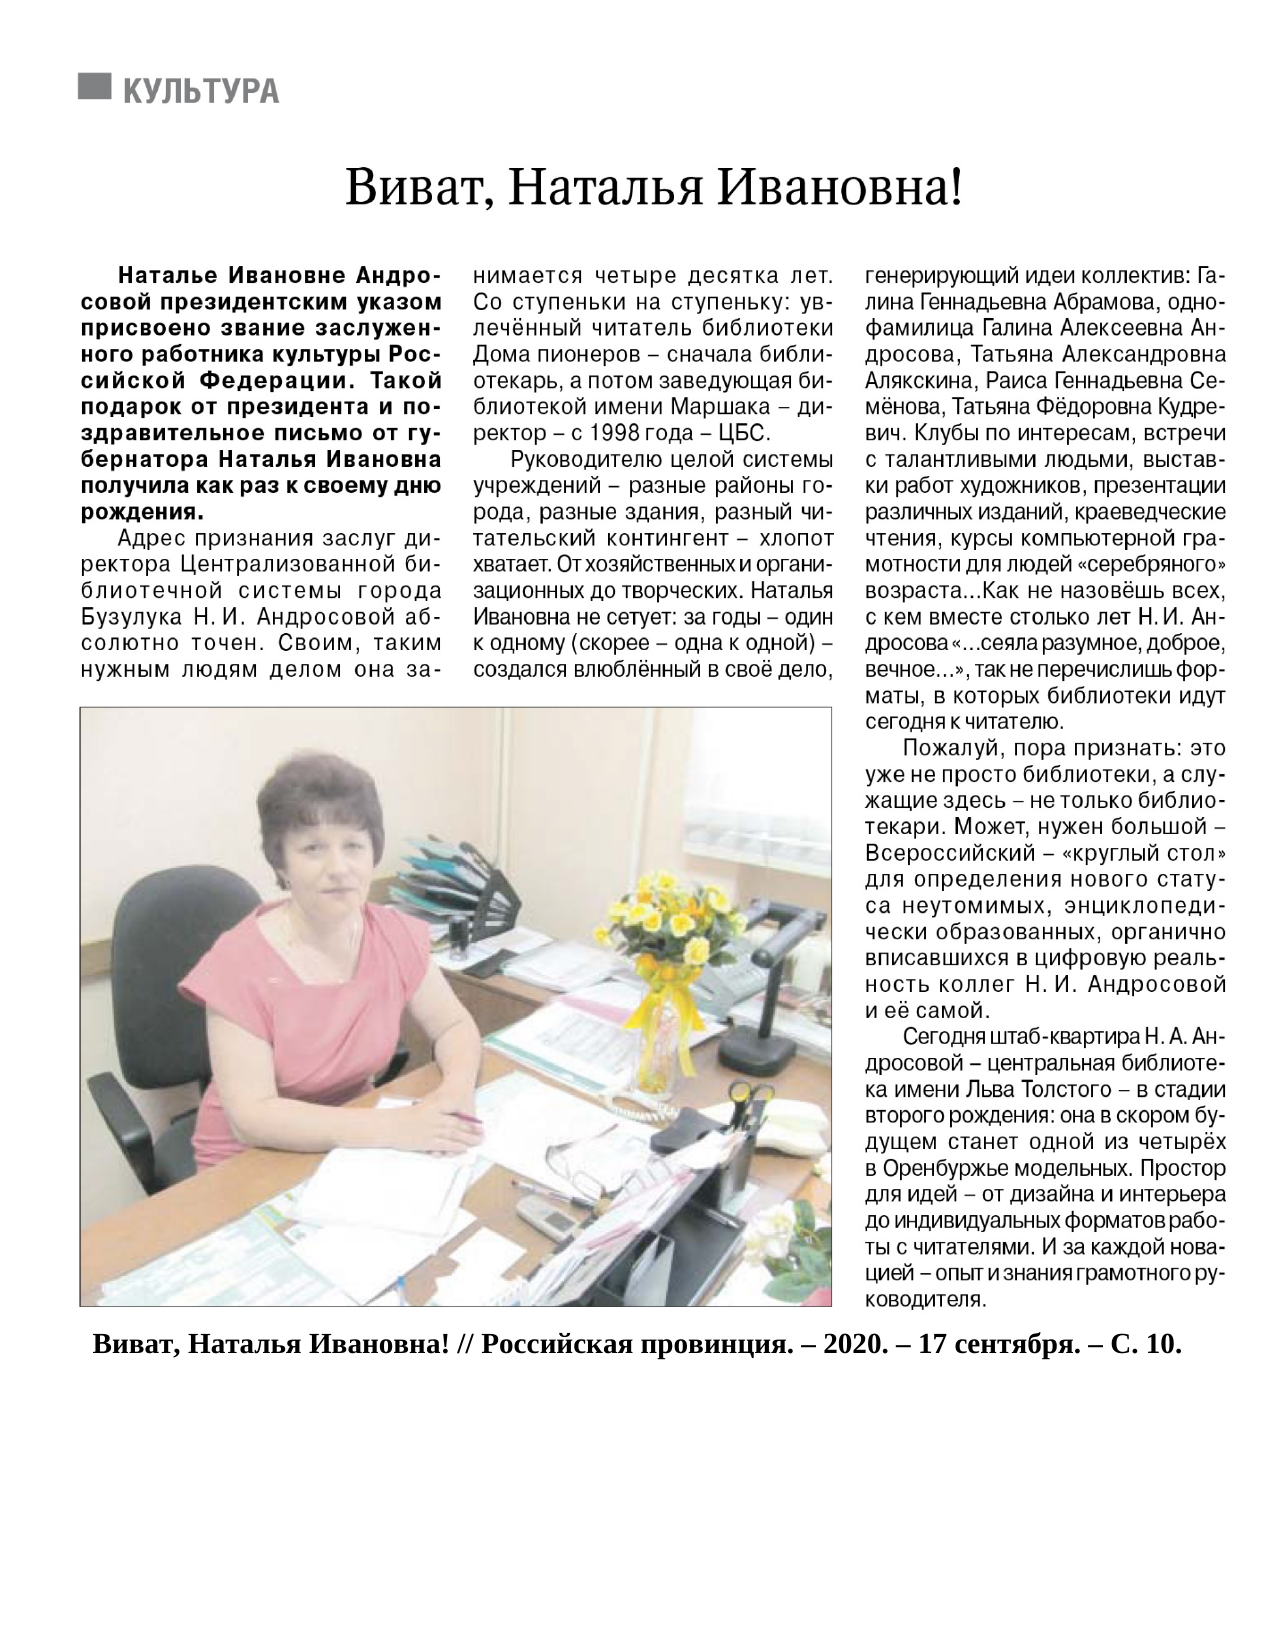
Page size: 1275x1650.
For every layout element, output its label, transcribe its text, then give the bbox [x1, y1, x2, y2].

picture [64, 59, 1234, 1324]
